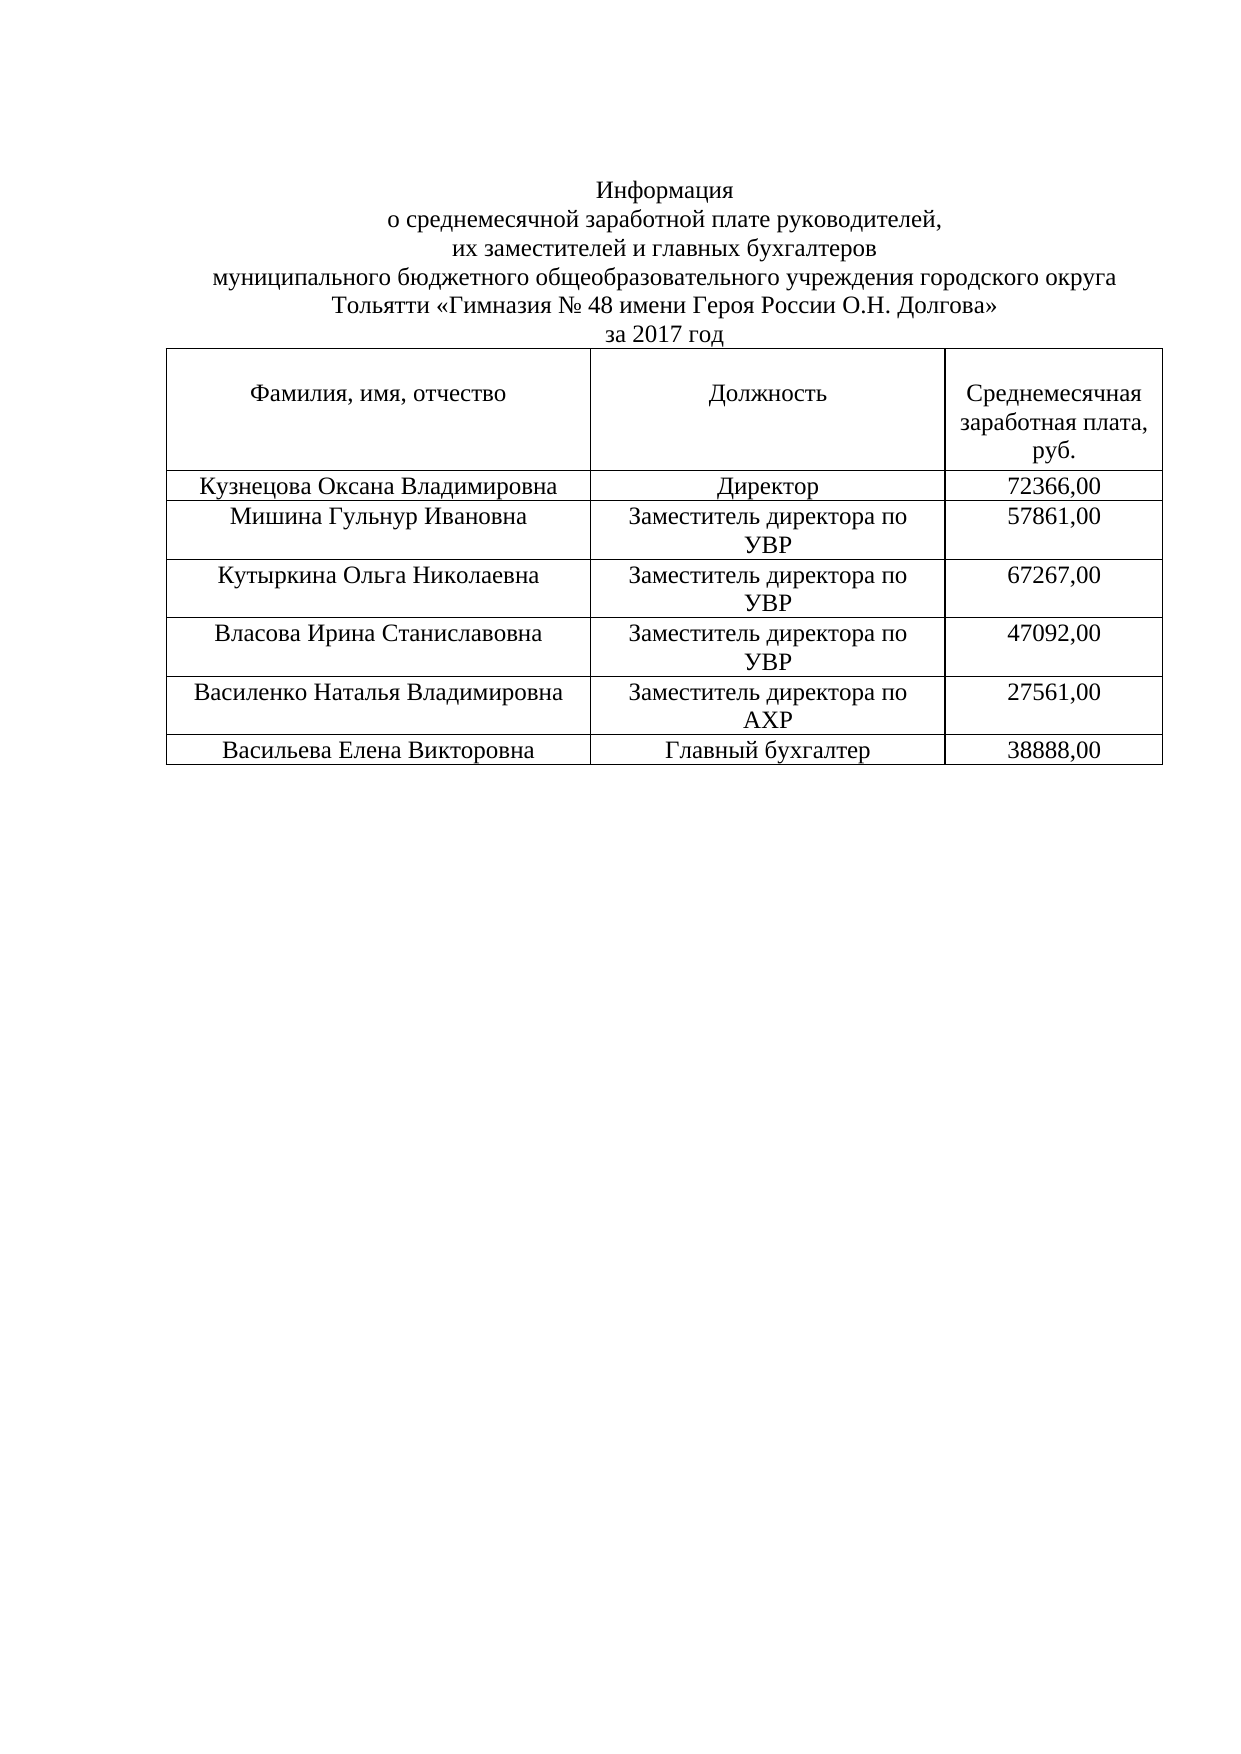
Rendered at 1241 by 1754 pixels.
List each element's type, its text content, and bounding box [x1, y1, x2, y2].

table_cell 57861,00 [946, 501, 1162, 559]
table_cell Василенко Наталья Владимировна [167, 677, 590, 734]
text Информация [177, 176, 1152, 204]
table_cell Главный бухгалтер [591, 735, 944, 764]
text их заместителей и главных бухгалтеров [177, 233, 1152, 262]
table_cell Заместитель директора по УВР [591, 560, 944, 617]
table_cell 38888,00 [946, 735, 1162, 764]
table_cell Заместитель директора по УВР [591, 501, 944, 559]
table_cell Мишина Гульнур Ивановна [167, 501, 590, 559]
table_cell 27561,00 [946, 677, 1162, 734]
table_header Среднемесячная заработная плата, руб. [946, 349, 1162, 470]
table_cell Заместитель директора по УВР [591, 618, 944, 676]
table_cell 47092,00 [946, 618, 1162, 676]
text за 2017 год [177, 319, 1152, 348]
table_header Должность [591, 349, 944, 470]
text о среднемесячной заработной плате руководителей, [177, 204, 1152, 233]
table_cell Директор [591, 471, 944, 500]
table_cell Заместитель директора по АХР [591, 677, 944, 734]
table_cell Кузнецова Оксана Владимировна [167, 471, 590, 500]
table_cell Кутыркина Ольга Николаевна [167, 560, 590, 617]
table_cell 67267,00 [946, 560, 1162, 617]
table_cell Васильева Елена Викторовна [167, 735, 590, 764]
text муниципального бюджетного общеобразовательного учреждения городского округа Тольятти «Гимназия № 48 имени Героя России О.Н. Долгова» [177, 262, 1152, 319]
table_cell Власова Ирина Станиславовна [167, 618, 590, 676]
table_header Фамилия, имя, отчество [167, 349, 590, 470]
table_cell 72366,00 [946, 471, 1162, 500]
